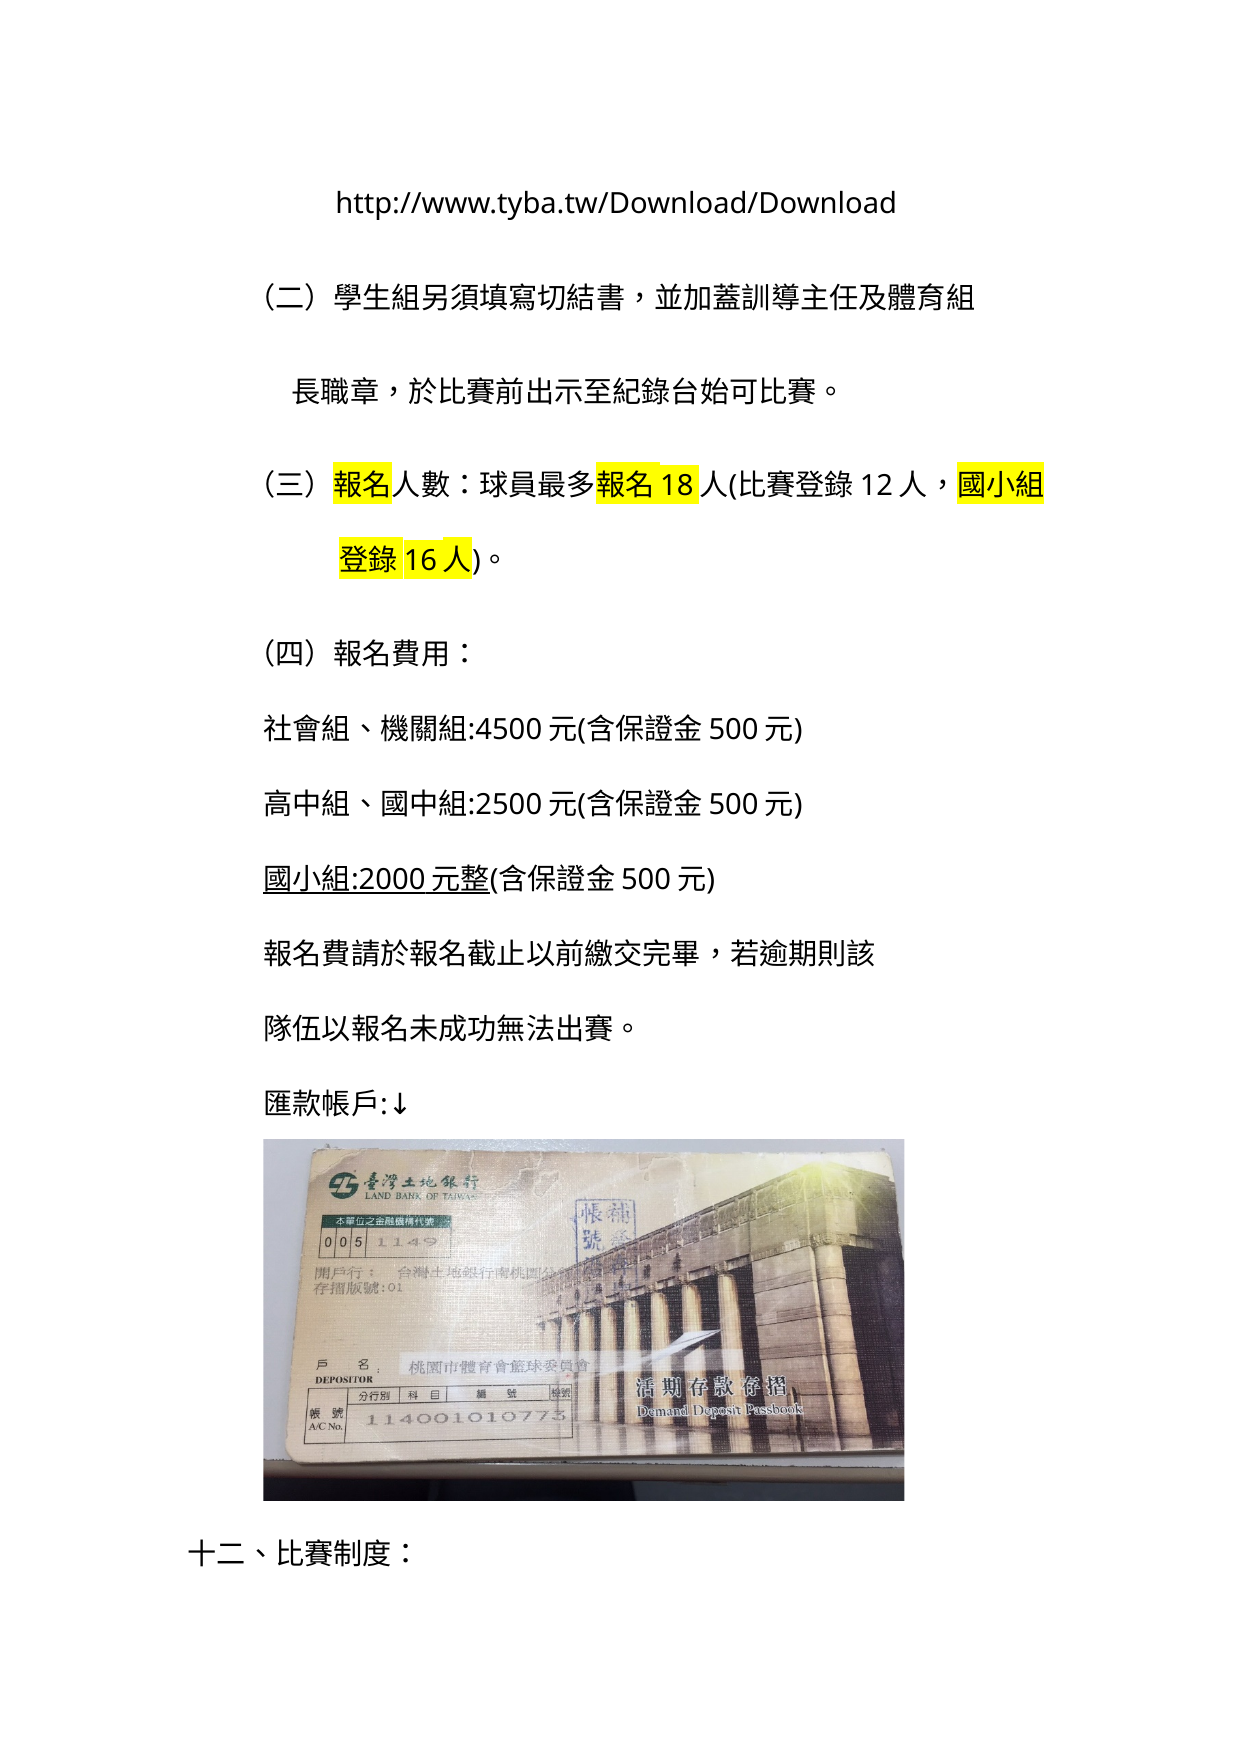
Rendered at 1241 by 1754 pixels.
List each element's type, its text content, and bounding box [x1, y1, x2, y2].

text 長職章，於比賽前出示至紀錄台始可比賽。 [187, 352, 1053, 427]
text （二）學生組另須填寫切結書，並加蓋訓導主任及體育組 [187, 258, 1053, 333]
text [187, 164, 1053, 239]
text （三）報名人數：球員最多報名18人(比賽登錄12人，國小組 登錄16人)。 [187, 446, 1053, 596]
picture [263, 1139, 905, 1501]
text 十二、比賽制度： [187, 1514, 1053, 1589]
